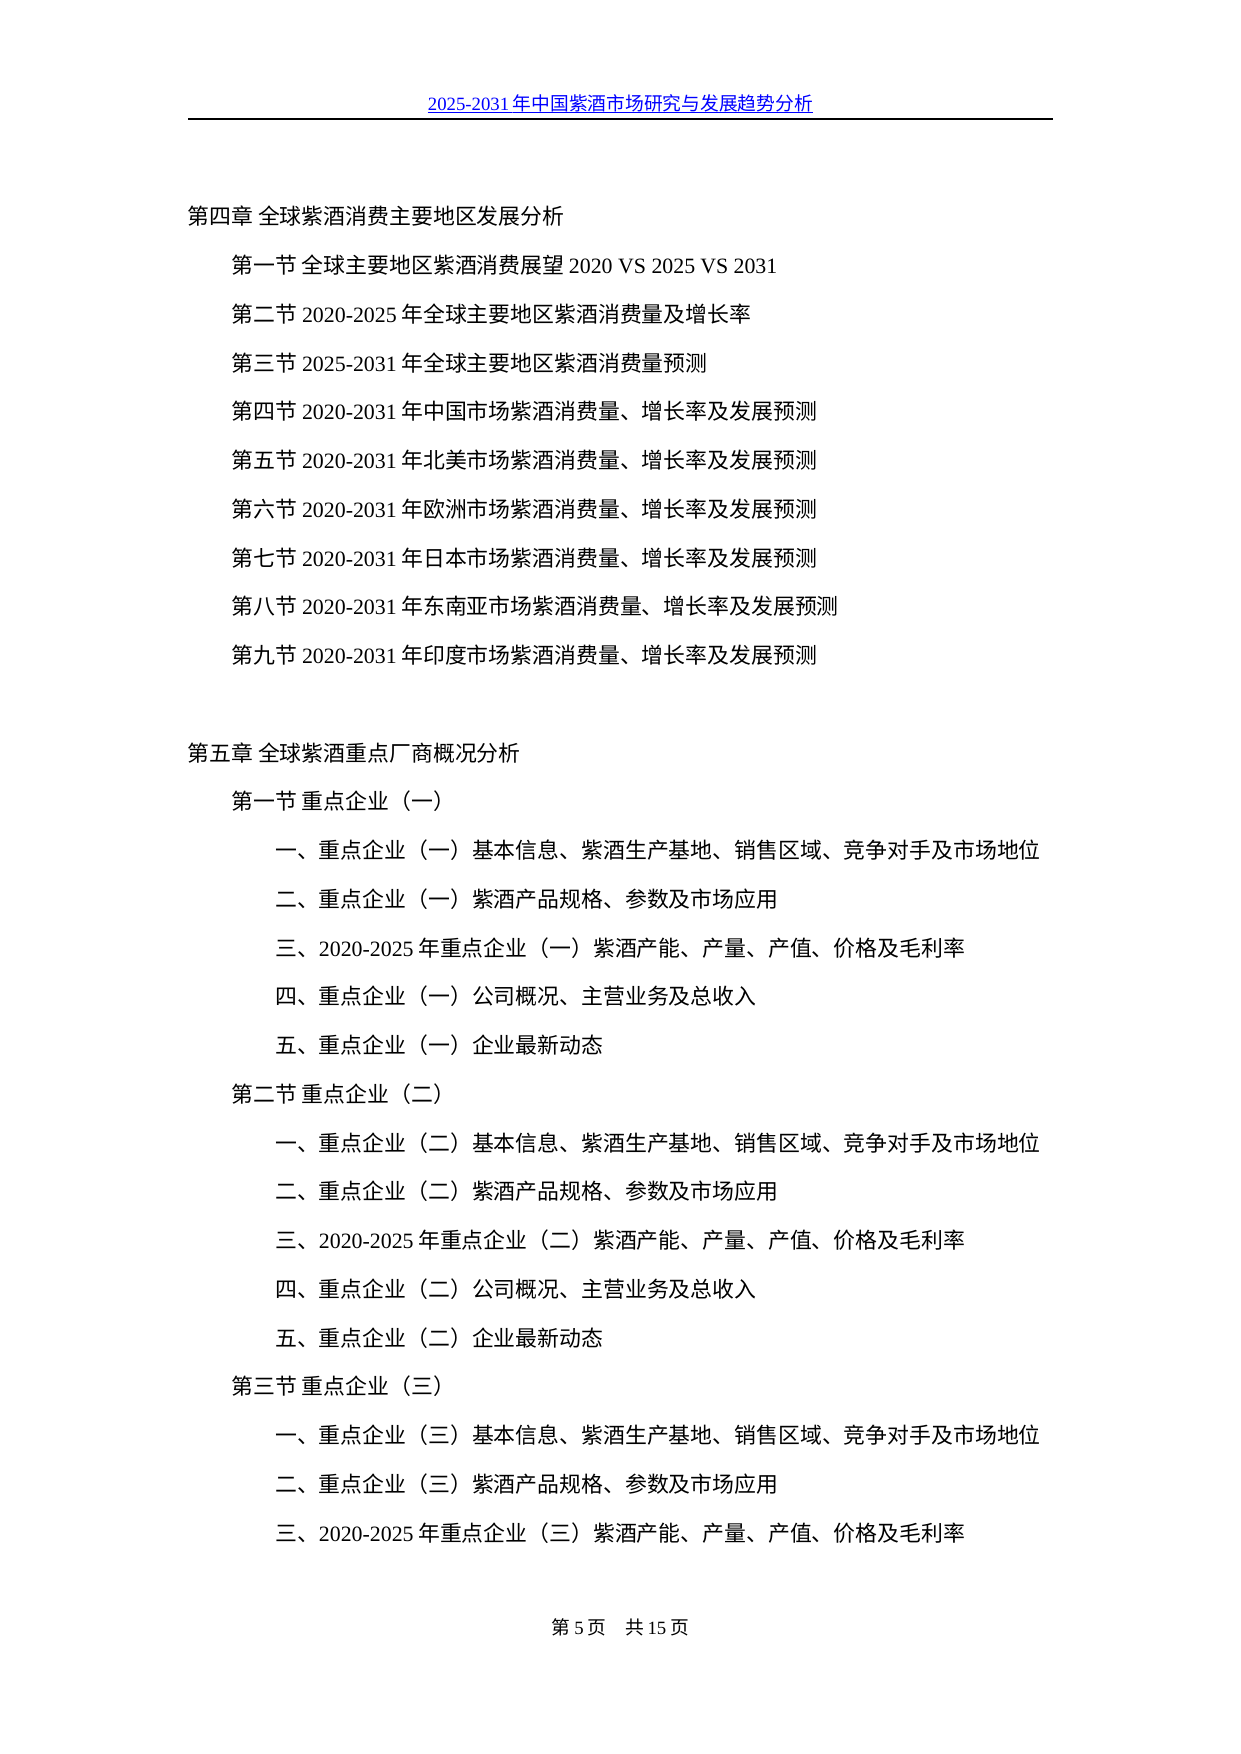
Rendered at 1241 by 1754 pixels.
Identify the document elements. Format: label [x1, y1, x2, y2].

text [187, 150, 1053, 1548]
